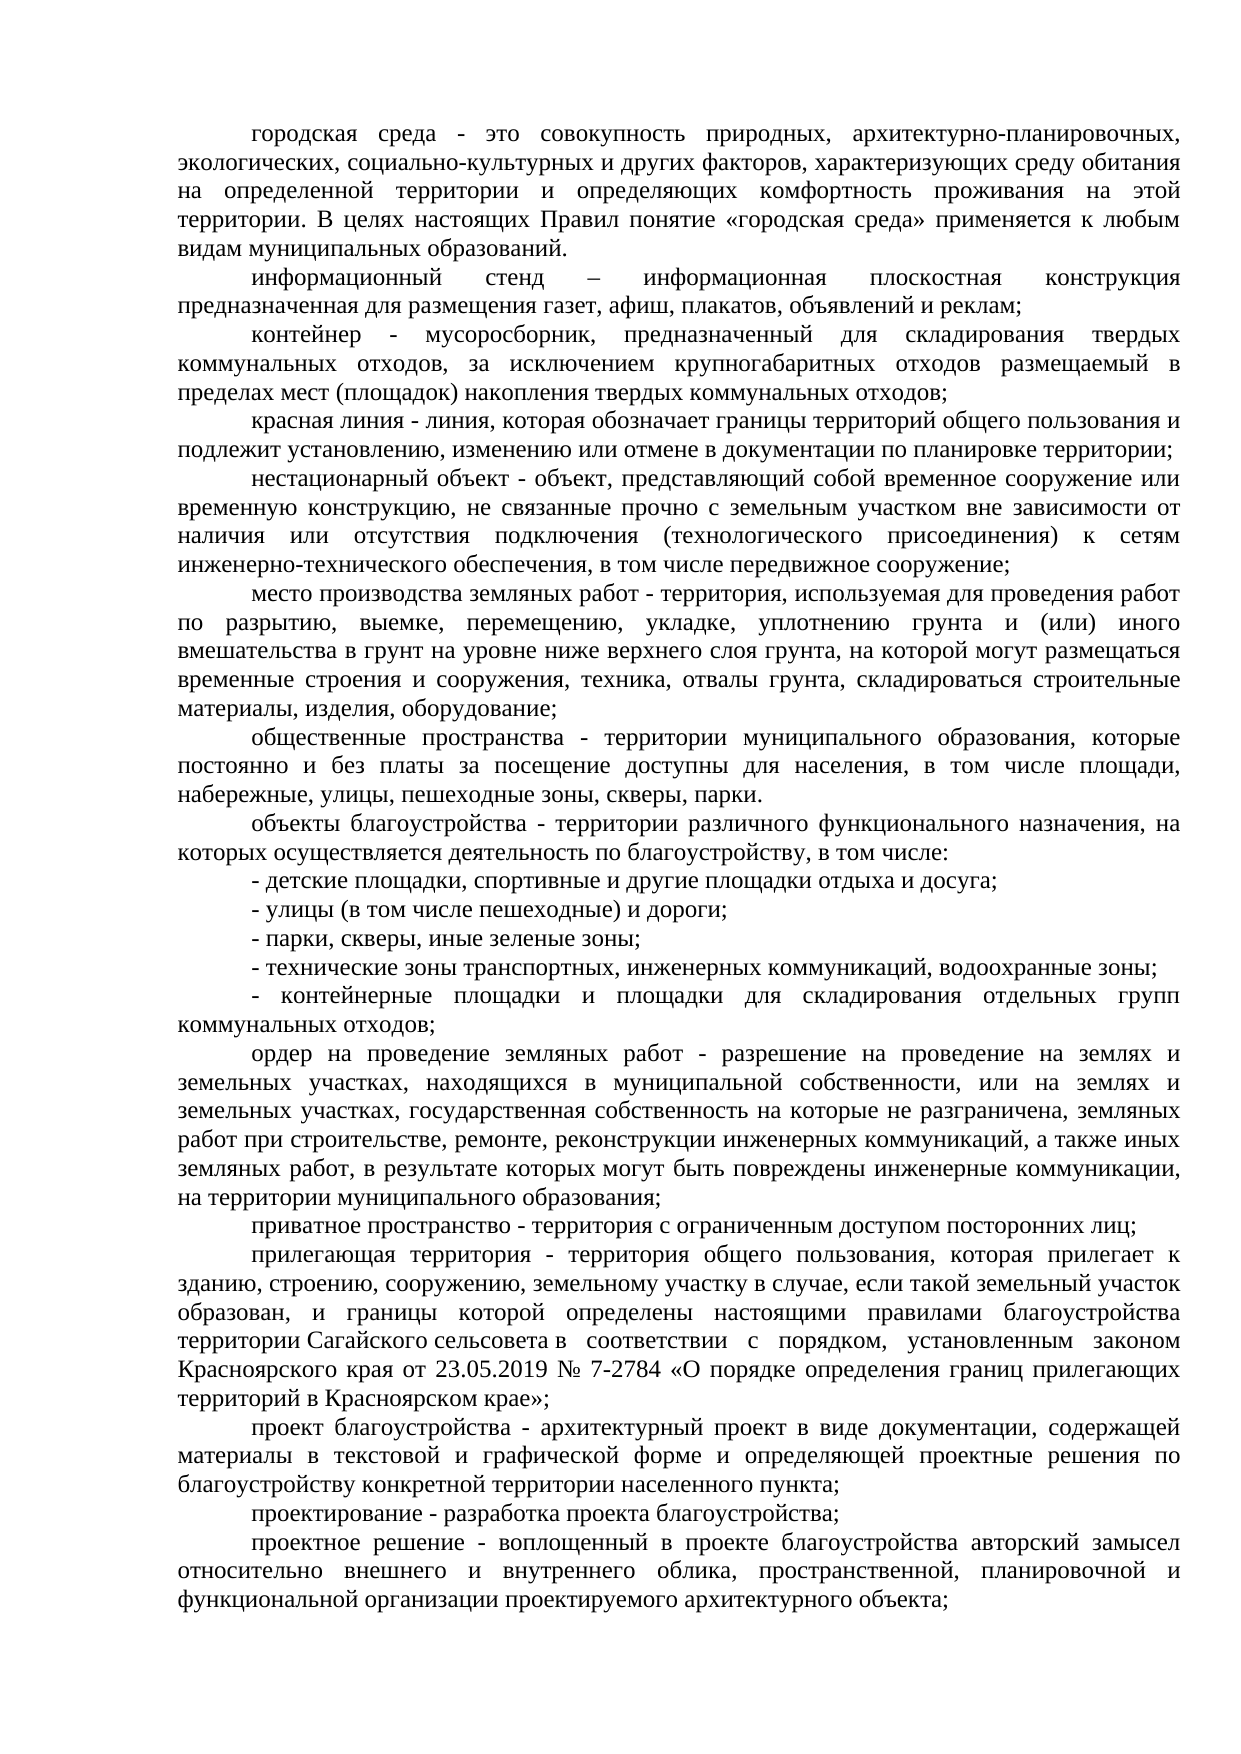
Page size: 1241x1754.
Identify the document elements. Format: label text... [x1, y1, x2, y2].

text городская среда - это совокупность природных, архитектурно-планировочных, экологических, социально-культурных и других факторов, характеризующих среду обитания на определенной территории и определяющих комфортность проживания на этой территории. В целях настоящих Правил понятие «городская среда» применяется к любым видам муниципальных образований. [177, 118, 1181, 262]
text контейнер - мусоросборник, предназначенный для складирования твердых коммунальных отходов, за исключением крупногабаритных отходов размещаемый в пределах мест (площадок) накопления твердых коммунальных отходов; [177, 319, 1181, 406]
text общественные пространства - территории муниципального образования, которые постоянно и без платы за посещение доступны для населения, в том числе площади, набережные, улицы, пешеходные зоны, скверы, парки. [177, 722, 1181, 808]
text место производства земляных работ - территория, используемая для проведения работ по разрытию, выемке, перемещению, укладке, уплотнению грунта и (или) иного вмешательства в грунт на уровне ниже верхнего слоя грунта, на которой могут размещаться временные строения и сооружения, техника, отвалы грунта, складироваться строительные материалы, изделия, оборудование; [177, 578, 1181, 722]
text нестационарный объект - объект, представляющий собой временное сооружение или временную конструкцию, не связанные прочно с земельным участком вне зависимости от наличия или отсутствия подключения (технологического присоединения) к сетям инженерно-технического обеспечения, в том числе передвижное сооружение; [177, 463, 1181, 578]
text ордер на проведение земляных работ - разрешение на проведение на землях и земельных участках, находящихся в муниципальной собственности, или на землях и земельных участках, государственная собственность на которые не разграничена, земляных работ при строительстве, ремонте, реконструкции инженерных коммуникаций, а также иных земляных работ, в результате которых могут быть повреждены инженерные коммуникации, на территории муниципального образования; [177, 1038, 1181, 1211]
text приватное пространство - территория с ограниченным доступом посторонних лиц; [177, 1211, 1181, 1239]
text - технические зоны транспортных, инженерных коммуникаций, водоохранные зоны; [177, 952, 1181, 981]
text проект благоустройства - архитектурный проект в виде документации, содержащей материалы в текстовой и графической форме и определяющей проектные решения по благоустройству конкретной территории населенного пункта; [177, 1412, 1181, 1498]
text объекты благоустройства - территории различного функционального назначения, на которых осуществляется деятельность по благоустройству, в том числе: [177, 808, 1181, 866]
text проектное решение - воплощенный в проекте благоустройства авторский замысел относительно внешнего и внутреннего облика, пространственной, планировочной и функциональной организации проектируемого архитектурного объекта; [177, 1527, 1181, 1613]
text - контейнерные площадки и площадки для складирования отдельных групп коммунальных отходов; [177, 981, 1181, 1038]
text проектирование - разработка проекта благоустройства; [177, 1498, 1181, 1527]
text - парки, скверы, иные зеленые зоны; [177, 923, 1181, 952]
text прилегающая территория - территория общего пользования, которая прилегает к зданию, строению, сооружению, земельному участку в случае, если такой земельный участок образован, и границы которой определены настоящими правилами благоустройства территории Сагайского сельсовета в соответствии с порядком, установленным законом Красноярского края от 23.05.2019 № 7-2784 «О порядке определения границ прилегающих территорий в Красноярском крае»; [177, 1239, 1181, 1412]
text информационный стенд – информационная плоскостная конструкция предназначенная для размещения газет, афиш, плакатов, объявлений и реклам; [177, 262, 1181, 319]
text - детские площадки, спортивные и другие площадки отдыха и досуга; [177, 866, 1181, 894]
text красная линия - линия, которая обозначает границы территорий общего пользования и подлежит установлению, изменению или отмене в документации по планировке территории; [177, 406, 1181, 463]
text - улицы (в том числе пешеходные) и дороги; [177, 894, 1181, 923]
